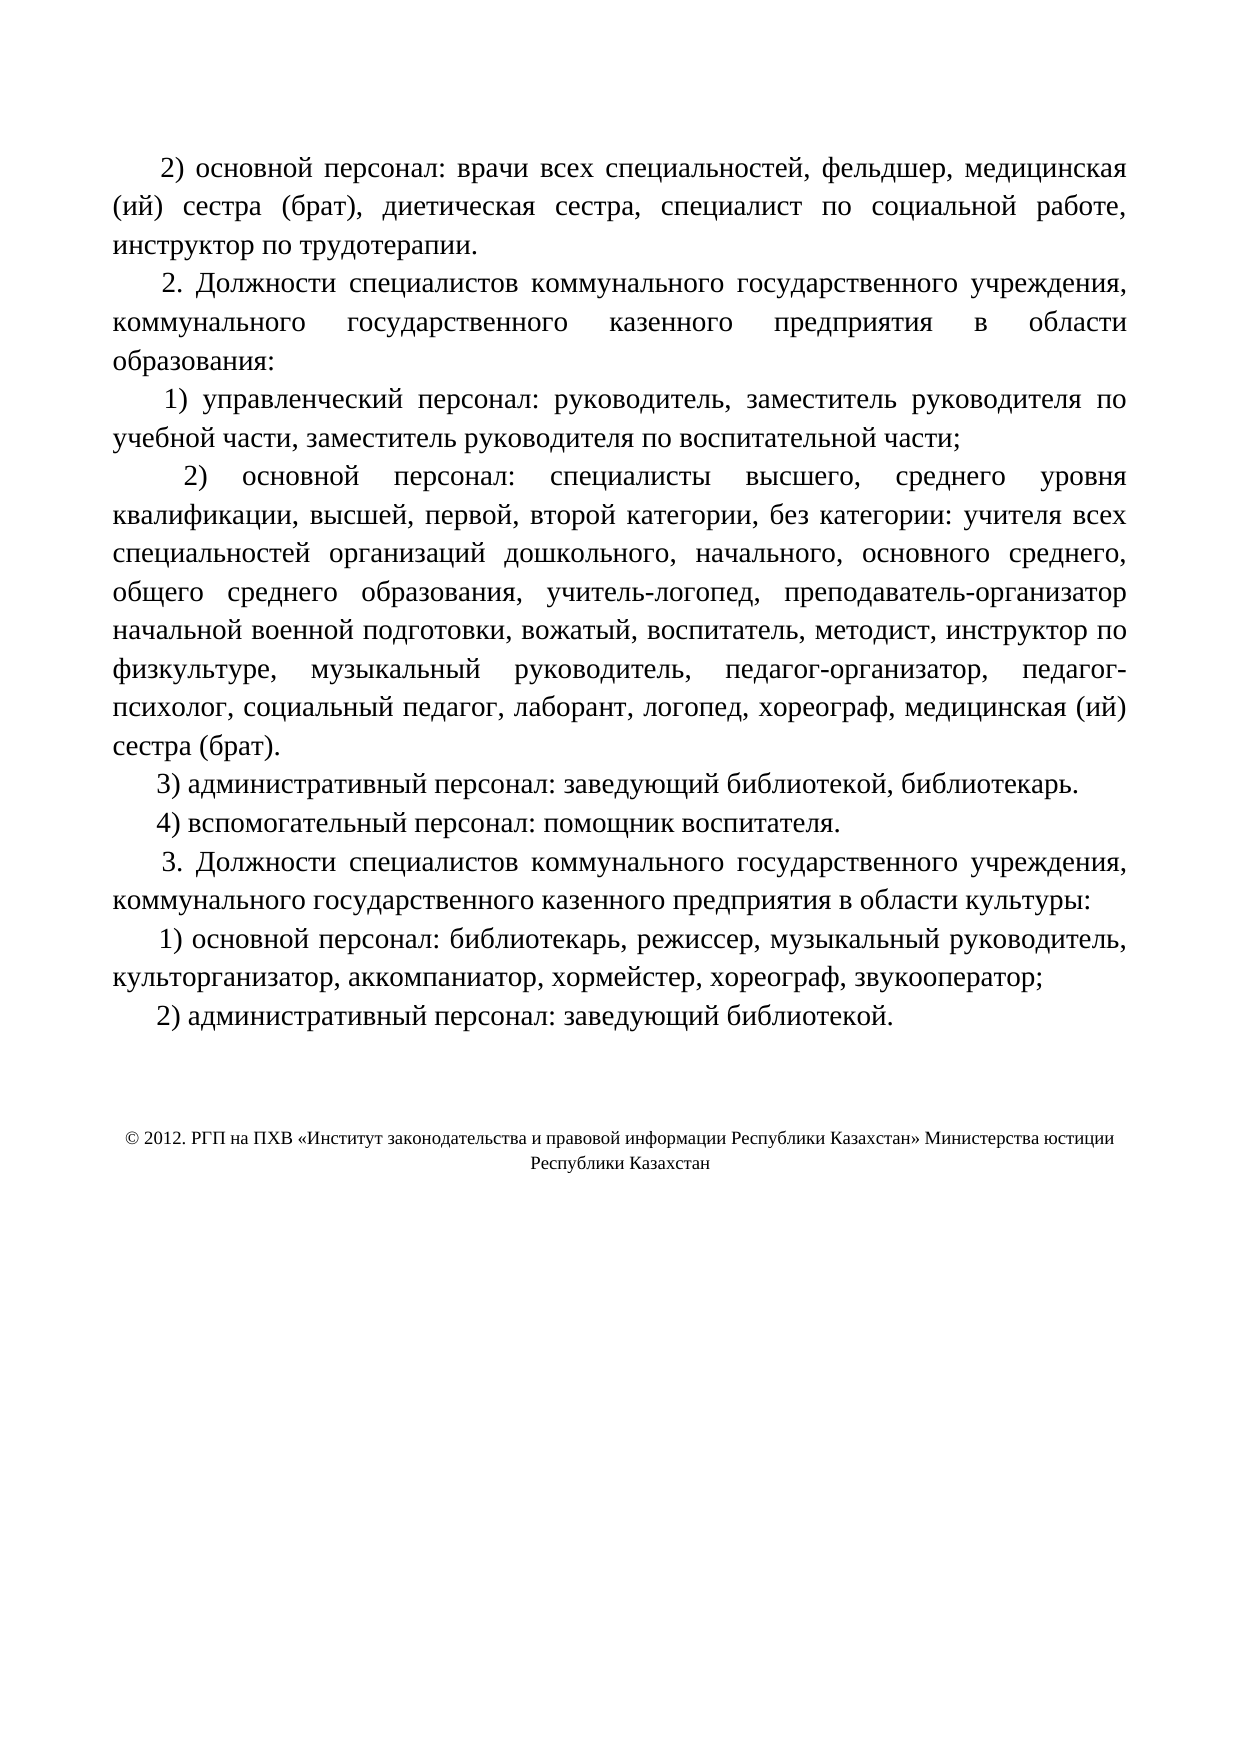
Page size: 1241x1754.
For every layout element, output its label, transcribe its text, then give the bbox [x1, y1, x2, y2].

text 2. Должности специалистов коммунального государственного учреждения, коммунального государственного казенного предприятия в области образования: [112, 266, 1128, 376]
text 2) основной персонал: специалисты высшего, среднего уровня квалификации, высшей, первой, второй категории, без категории: учителя всех специальностей организаций дошкольного, начального, основного среднего, общего среднего образования, учитель-логопед, преподаватель-организатор начальной военной подготовки, вожатый, воспитатель, методист, инструктор по физкультуре, музыкальный руководитель, педагог-организатор, педагог-психолог, социальный педагог, лаборант, логопед, хореограф, медицинская (ий) сестра (брат). [112, 458, 1128, 762]
text 3. Должности специалистов коммунального государственного учреждения, коммунального государственного казенного предприятия в области культуры: [112, 844, 1128, 916]
text 2) основной персонал: врачи всех специальностей, фельдшер, медицинская (ий) сестра (брат), диетическая сестра, специалист по социальной работе, инструктор по трудотерапии. [112, 150, 1128, 261]
text 3) административный персонал: заведующий библиотекой, библиотекарь. [112, 767, 1128, 800]
text 1) управленческий персонал: руководитель, заместитель руководителя по учебной части, заместитель руководителя по воспитательной части; [112, 381, 1128, 453]
text 1) основной персонал: библиотекарь, режиссер, музыкальный руководитель, культорганизатор, аккомпаниатор, хормейстер, хореограф, звукооператор; [112, 921, 1128, 993]
text © 2012. РГП на ПХВ «Институт законодательства и правовой информации Республики Казахстан» Министерства юстиции Республики Казахстан [112, 1127, 1128, 1173]
text 2) административный персонал: заведующий библиотекой. [112, 998, 1128, 1031]
text 4) вспомогательный персонал: помощник воспитателя. [112, 805, 1128, 839]
